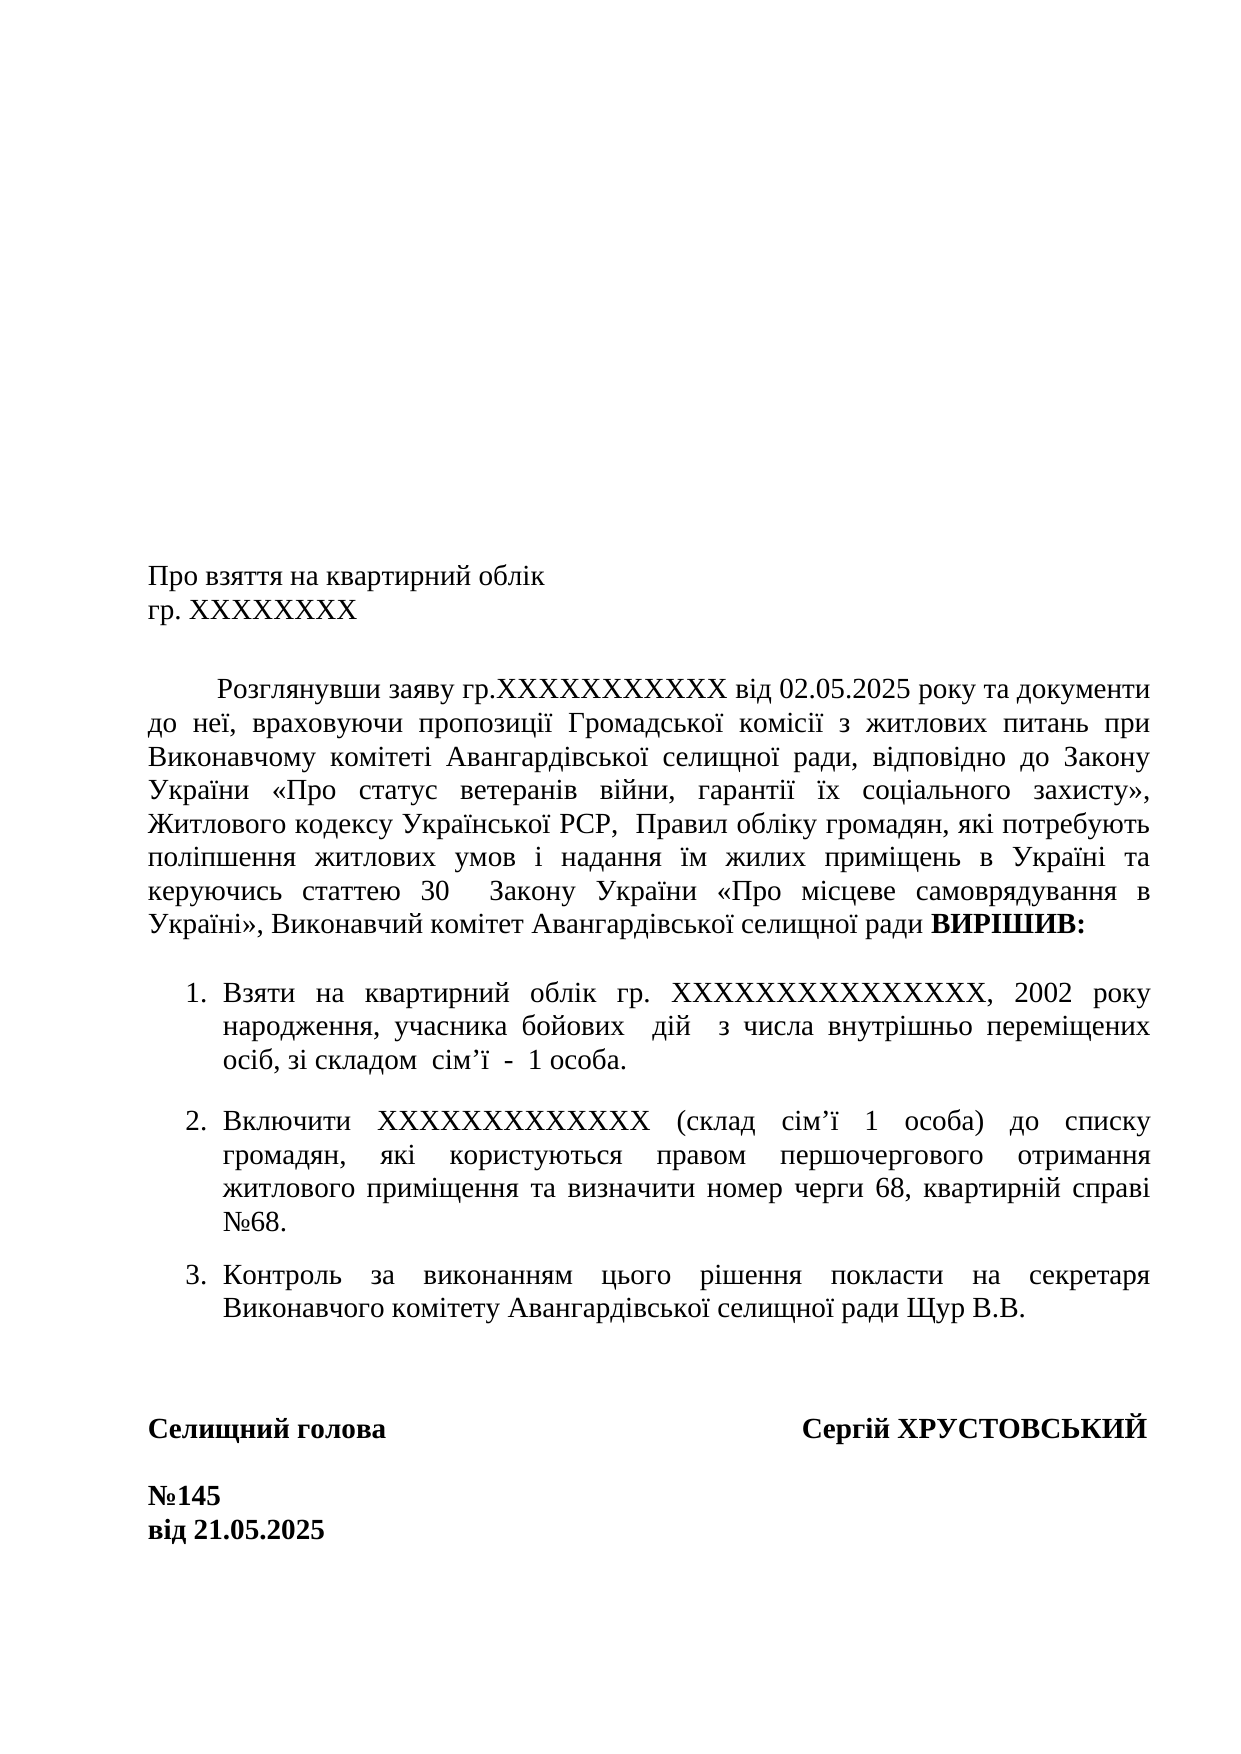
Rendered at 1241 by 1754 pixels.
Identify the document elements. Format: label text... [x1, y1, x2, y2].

text Розглянувши заяву гр.ХХХХХХХХХХХ від 02.05.2025 року та документи до неї, враховуючи пропозиції Громадської комісії з житлових питань при Виконавчому комітеті Авангардівської селищної ради, відповідно до Закону України «Про статус ветеранів війни, гарантії їх соціального захисту», Житлового кодексу Української РСР, Правил обліку громадян, які потребують поліпшення житлових умов і надання їм жилих приміщень в Україні та керуючись статтею 30 Закону України «Про місцеве самоврядування в Україні», Виконавчий комітет Авангардівської селищної ради ВИРІШИВ: [148, 672, 1152, 940]
text №145 [148, 1478, 1152, 1512]
text гр. ХХХХХХХХ [148, 592, 679, 626]
text Про взяття на квартирний облік [148, 558, 679, 592]
text Селищний голова Сергій ХРУСТОВСЬКИЙ [148, 1411, 1152, 1445]
list Включити ХХХХХХХХХХХХХ (склад сім’ї 1 особа) до списку громадян, які користуються правом першочергового отримання житлового приміщення та визначити номер черги 68, квартирній справі №68. [185, 1103, 1152, 1238]
list Взяти на квартирний облік гр. ХХХХХХХХХХХХХХХ, 2002 року народження, учасника бойових дій з числа внутрішньо переміщених осіб, зі складом сім’ї - 1 особа. [185, 975, 1152, 1075]
text від 21.05.2025 [148, 1512, 1152, 1546]
list Контроль за виконанням цього рішення покласти на секретаря Виконавчого комітету Авангардівської селищної ради Щур В.В. [185, 1257, 1152, 1324]
